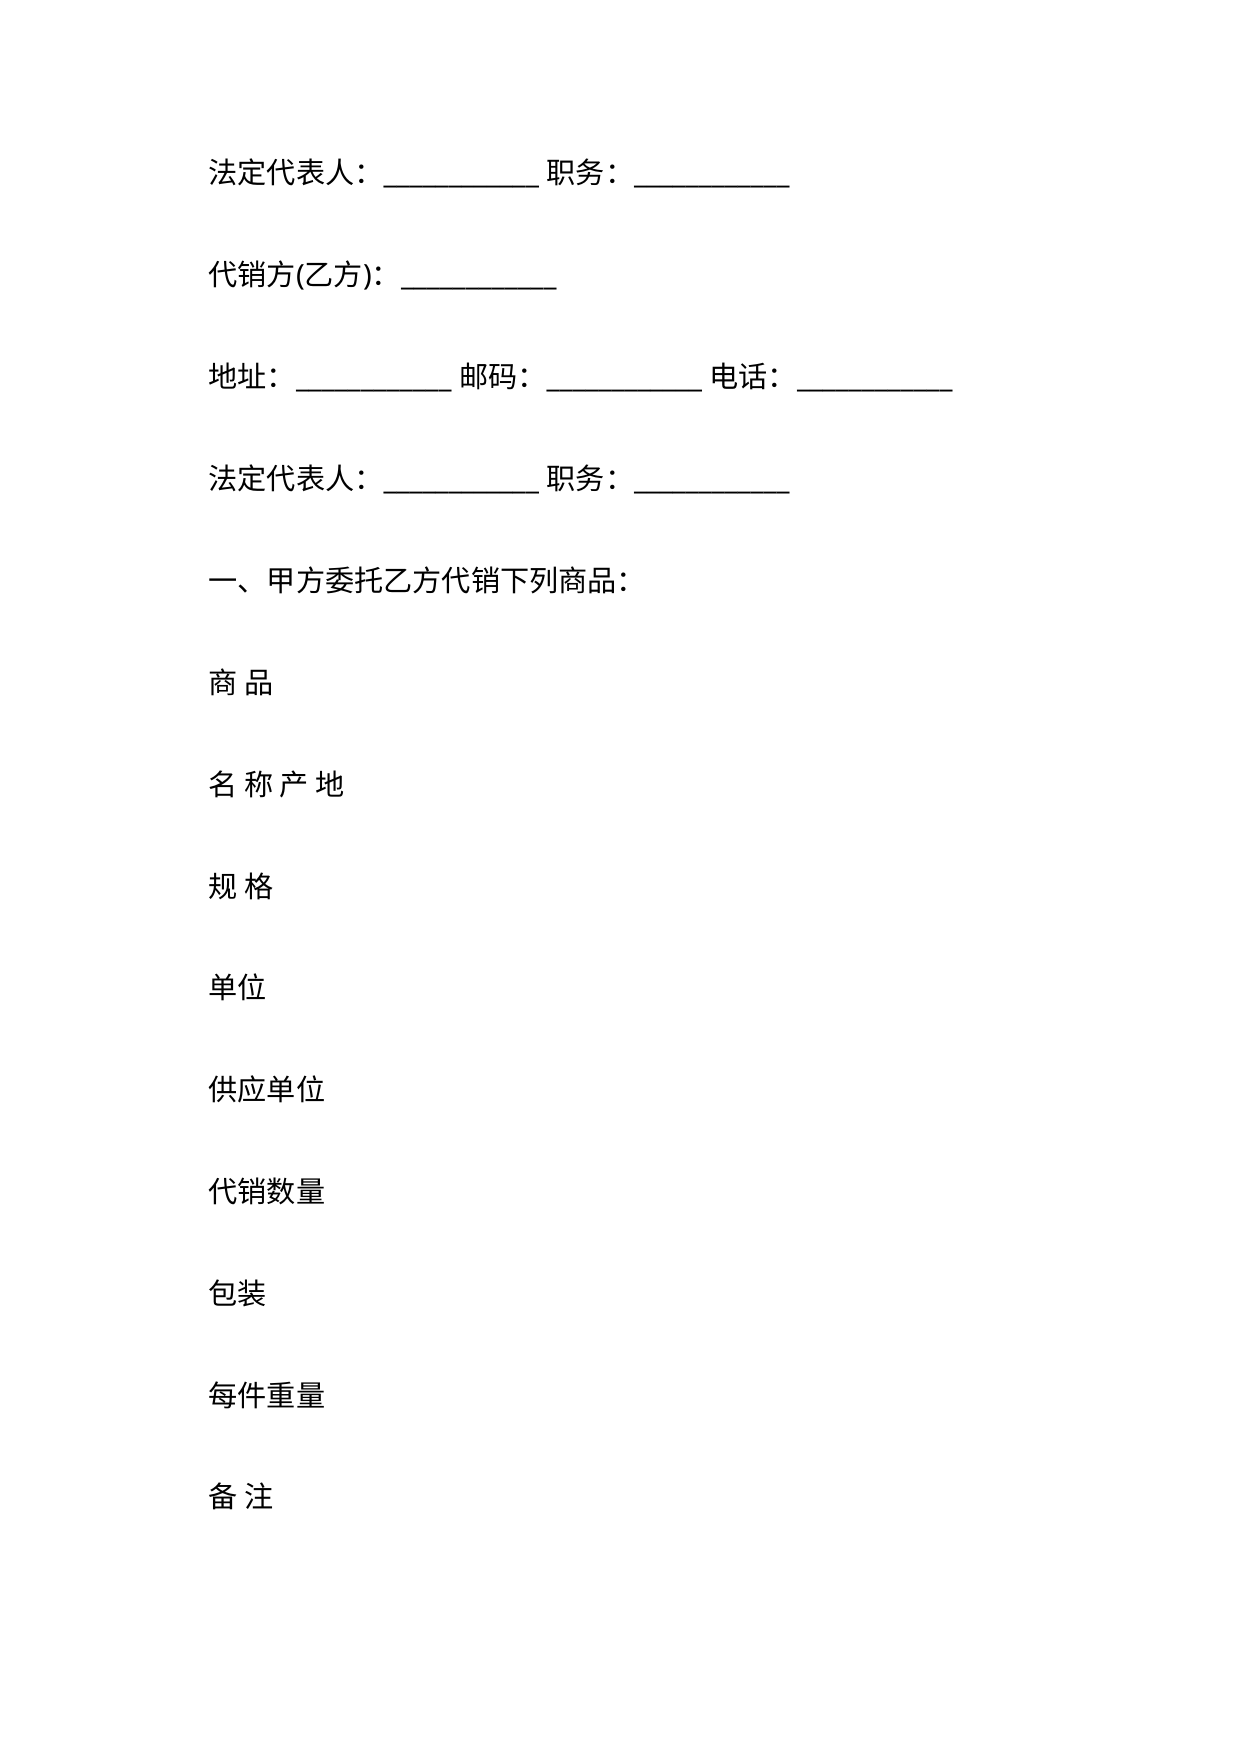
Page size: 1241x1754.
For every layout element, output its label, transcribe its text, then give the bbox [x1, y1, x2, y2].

text 供应单位 [150, 1067, 1090, 1109]
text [150, 354, 1090, 396]
text 备 注 [150, 1474, 1090, 1516]
text 一、甲方委托乙方代销下列商品： [150, 558, 1090, 600]
text 法定代表人：____________ 职务：____________ [150, 456, 1090, 498]
text 代销方(乙方)：____________ [150, 252, 1090, 294]
text 法定代表人：____________ 职务：____________ [150, 150, 1090, 192]
text 规 格 [150, 863, 1090, 906]
text 名 称 产 地 [150, 761, 1090, 804]
text 包装 [150, 1270, 1090, 1313]
text 每件重量 [150, 1372, 1090, 1414]
text 商 品 [150, 660, 1090, 702]
text 代销数量 [150, 1168, 1090, 1211]
text 单位 [150, 965, 1090, 1007]
